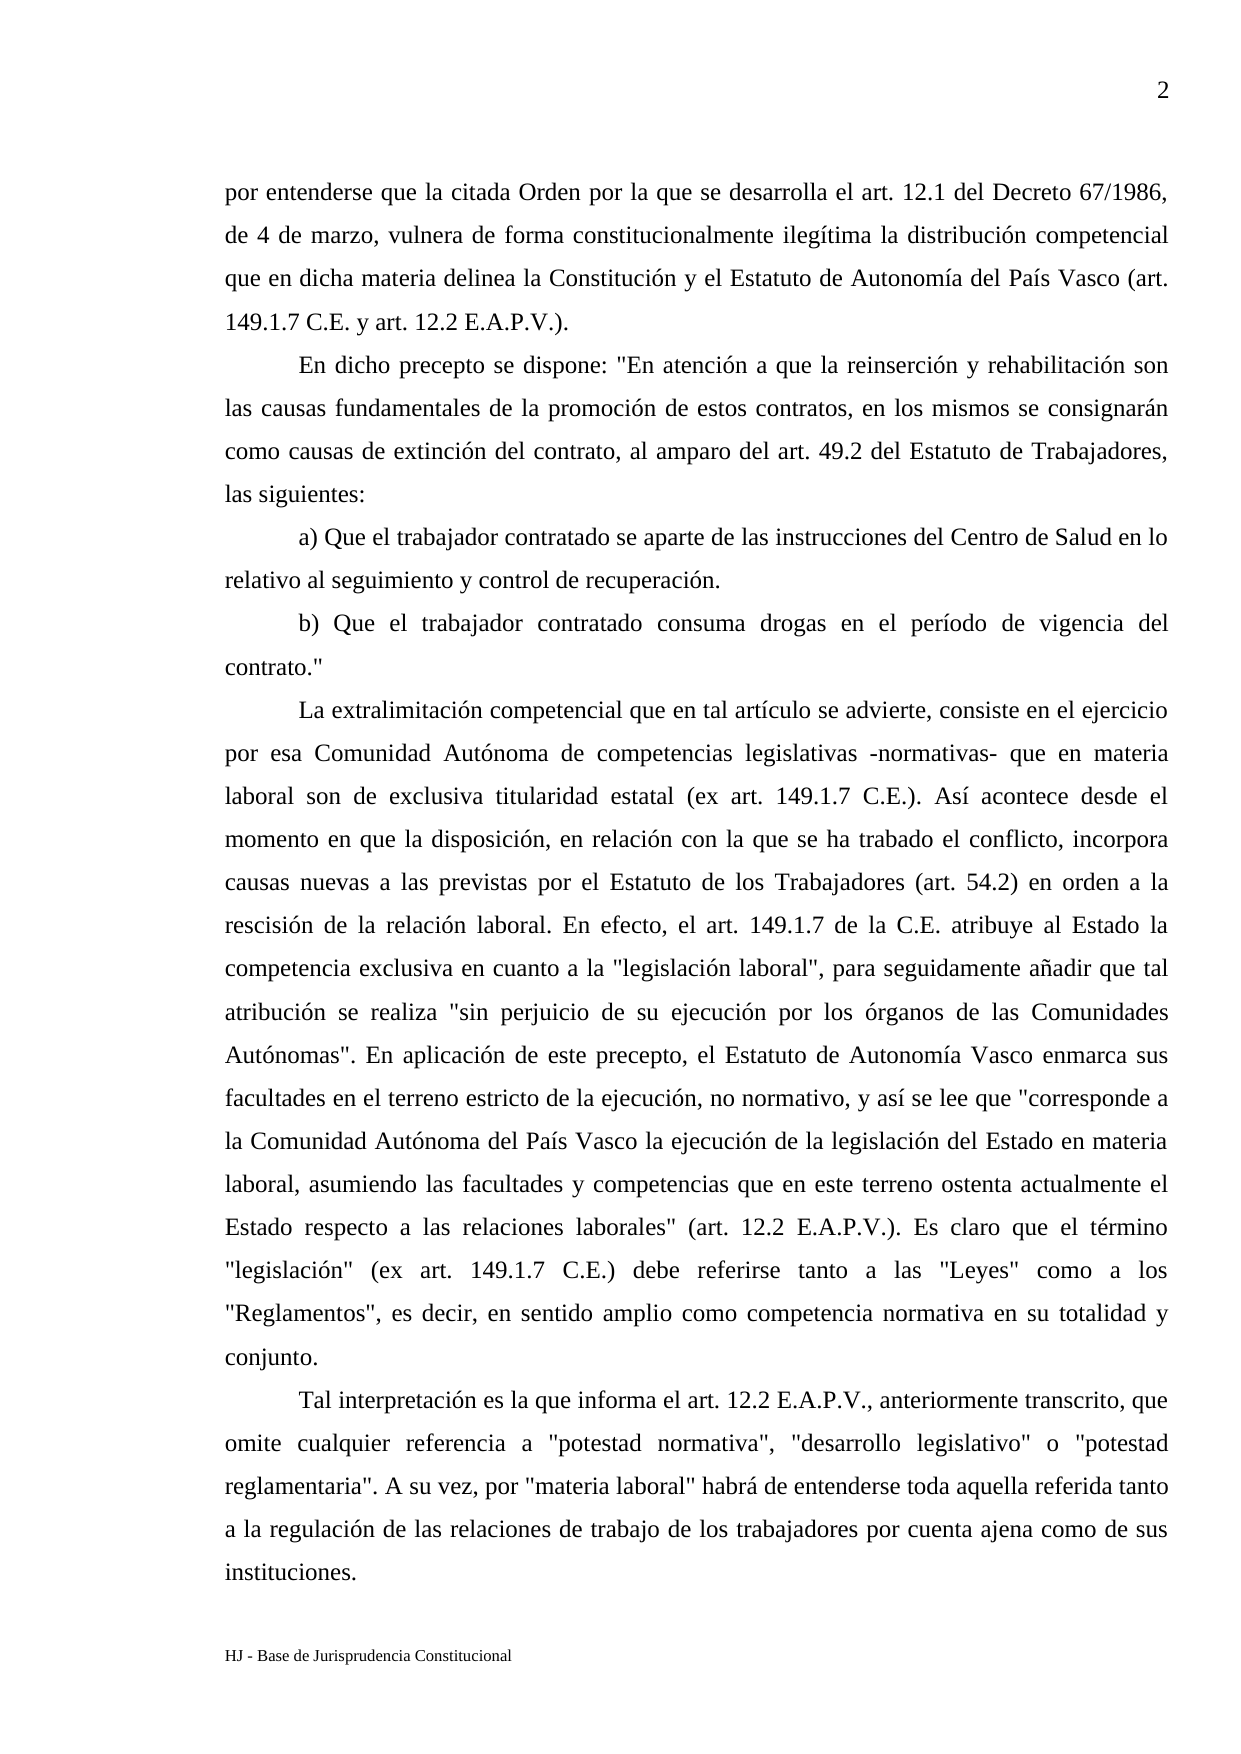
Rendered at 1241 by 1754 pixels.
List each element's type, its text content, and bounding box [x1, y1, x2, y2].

text a) Que el trabajador contratado se aparte de las instrucciones del Centro de Salud en lo relativo al seguimiento y control de recuperación. [224, 522, 1169, 594]
text Tal interpretación es la que informa el art. 12.2 E.A.P.V., anteriormente transcrito, que omite cualquier referencia a "potestad normativa", "desarrollo legislativo" o "potestad reglamentaria". A su vez, por "materia laboral" habrá de entenderse toda aquella referida tanto a la regulación de las relaciones de trabajo de los trabajadores por cuenta ajena como de sus instituciones. [224, 1385, 1169, 1586]
text b) Que el trabajador contratado consuma drogas en el período de vigencia del contrato." [224, 608, 1169, 680]
text La extralimitación competencial que en tal artículo se advierte, consiste en el ejercicio por esa Comunidad Autónoma de competencias legislativas -normativas- que en materia laboral son de exclusiva titularidad estatal (ex art. 149.1.7 C.E.). Así acontece desde el momento en que la disposición, en relación con la que se ha trabado el conflicto, incorpora causas nuevas a las previstas por el Estatuto de los Trabajadores (art. 54.2) en orden a la rescisión de la relación laboral. En efecto, el art. 149.1.7 de la C.E. atribuye al Estado la competencia exclusiva en cuanto a la "legislación laboral", para seguidamente añadir que tal atribución se realiza "sin perjuicio de su ejecución por los órganos de las Comunidades Autónomas". En aplicación de este precepto, el Estatuto de Autonomía Vasco enmarca sus facultades en el terreno estricto de la ejecución, no normativo, y así se lee que "corresponde a la Comunidad Autónoma del País Vasco la ejecución de la legislación del Estado en materia laboral, asumiendo las facultades y competencias que en este terreno ostenta actualmente el Estado respecto a las relaciones laborales" (art. 12.2 E.A.P.V.). Es claro que el término "legislación" (ex art. 149.1.7 C.E.) debe referirse tanto a las "Leyes" como a los "Reglamentos", es decir, en sentido amplio como competencia normativa en su totalidad y conjunto. [224, 695, 1169, 1370]
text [224, 177, 1169, 335]
text En dicho precepto se dispone: "En atención a que la reinserción y rehabilitación son las causas fundamentales de la promoción de estos contratos, en los mismos se consignarán como causas de extinción del contrato, al amparo del art. 49.2 del Estatuto de Trabajadores, las siguientes: [224, 350, 1169, 508]
